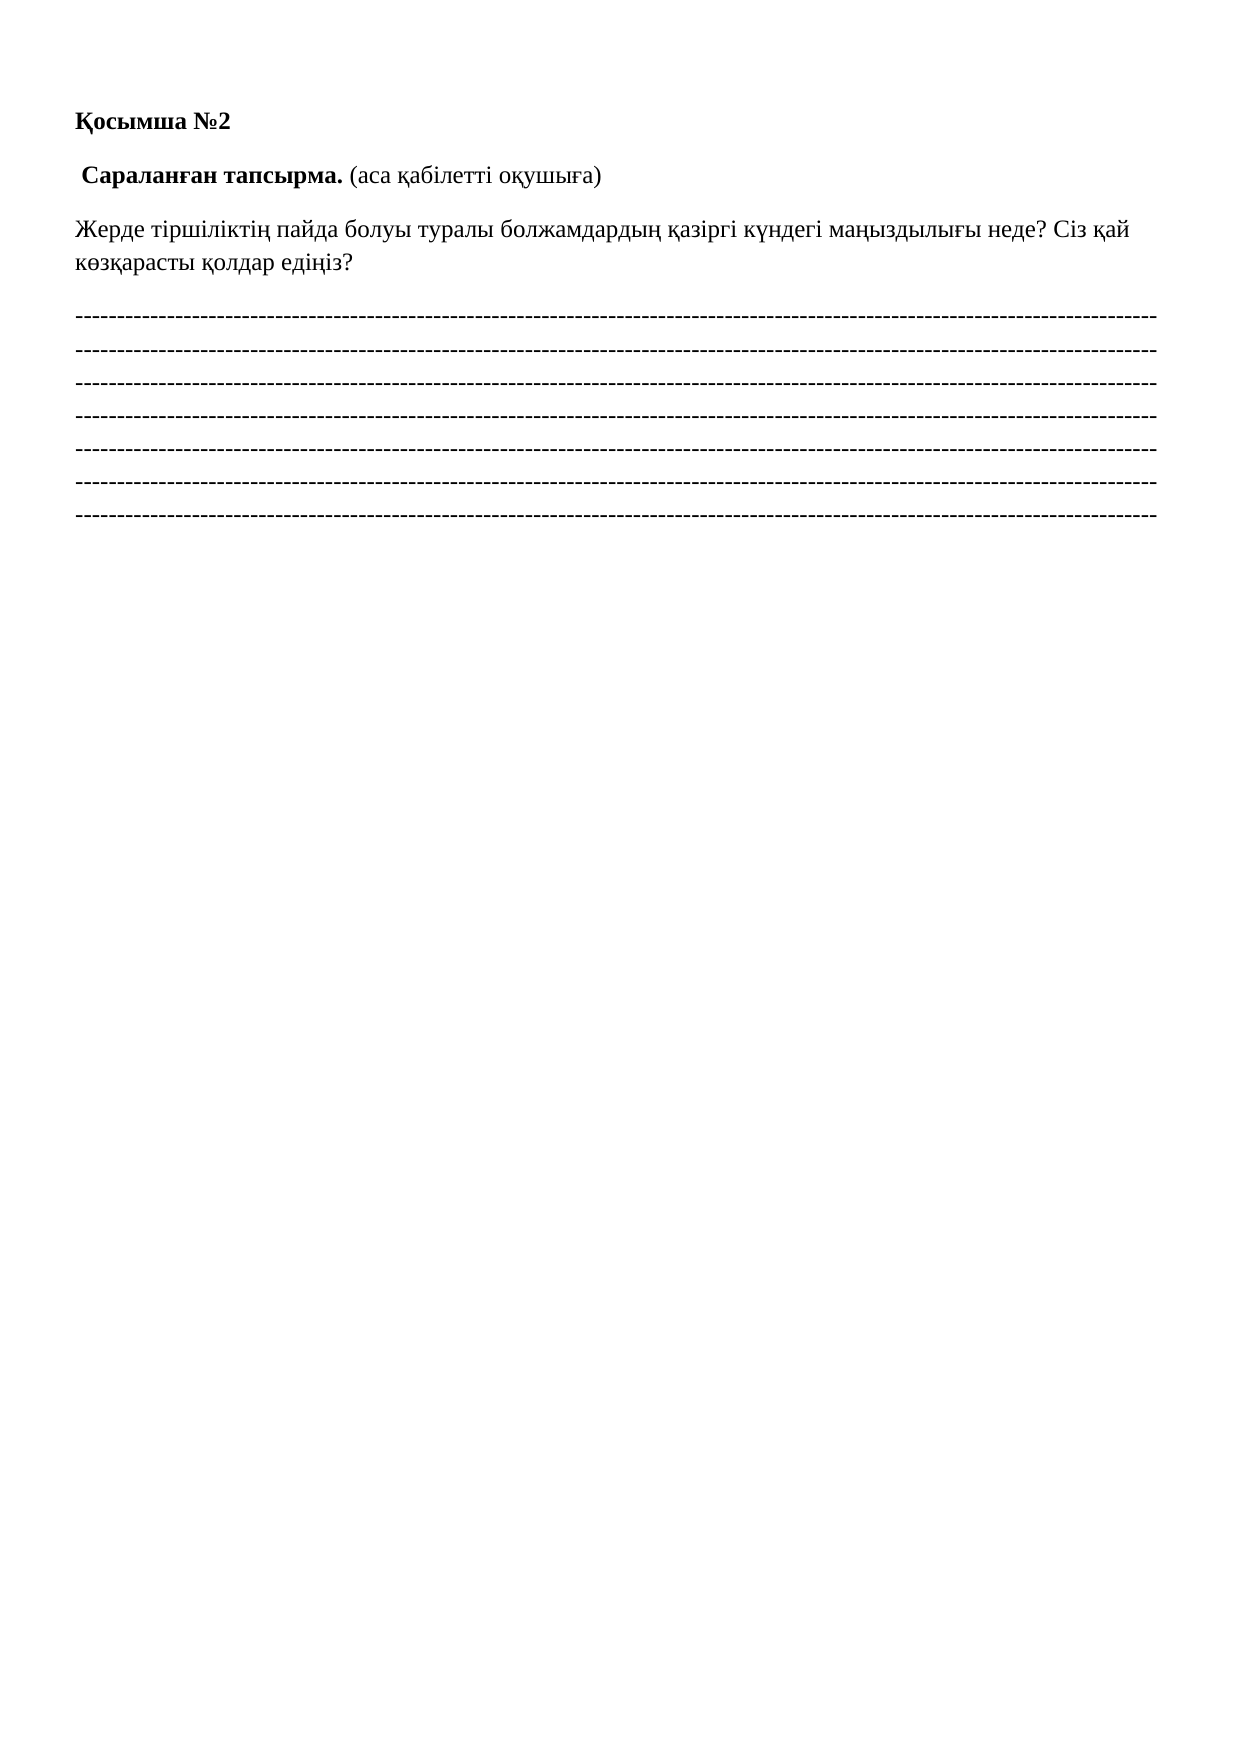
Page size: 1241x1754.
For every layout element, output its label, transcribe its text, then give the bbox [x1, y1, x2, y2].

text Қосымша №2 [75, 106, 1165, 135]
text ---------------------------------------------------------------------------------------------------------------------------------------------------------------------------------------------------------------------------------------------------------------------------------------------------------------------------------------------------------------------------------------------------------------------------------------------------------------------------------------------------------------------------------------------------------------------------------------------------------------------------------------------------------------------------------------------------------------------------------------------------------------------------------------------------------------------------------------------------------------------------------------------------------------------------------------------- [75, 301, 1165, 527]
text Жерде тіршіліктің пайда болуы туралы болжамдардың қазіргі күндегі маңыздылығы неде? Сіз қай көзқарасты қолдар едіңіз? [75, 214, 1165, 276]
text Сараланған тапсырма. (аса қабілетті оқушыға) [75, 160, 1165, 189]
